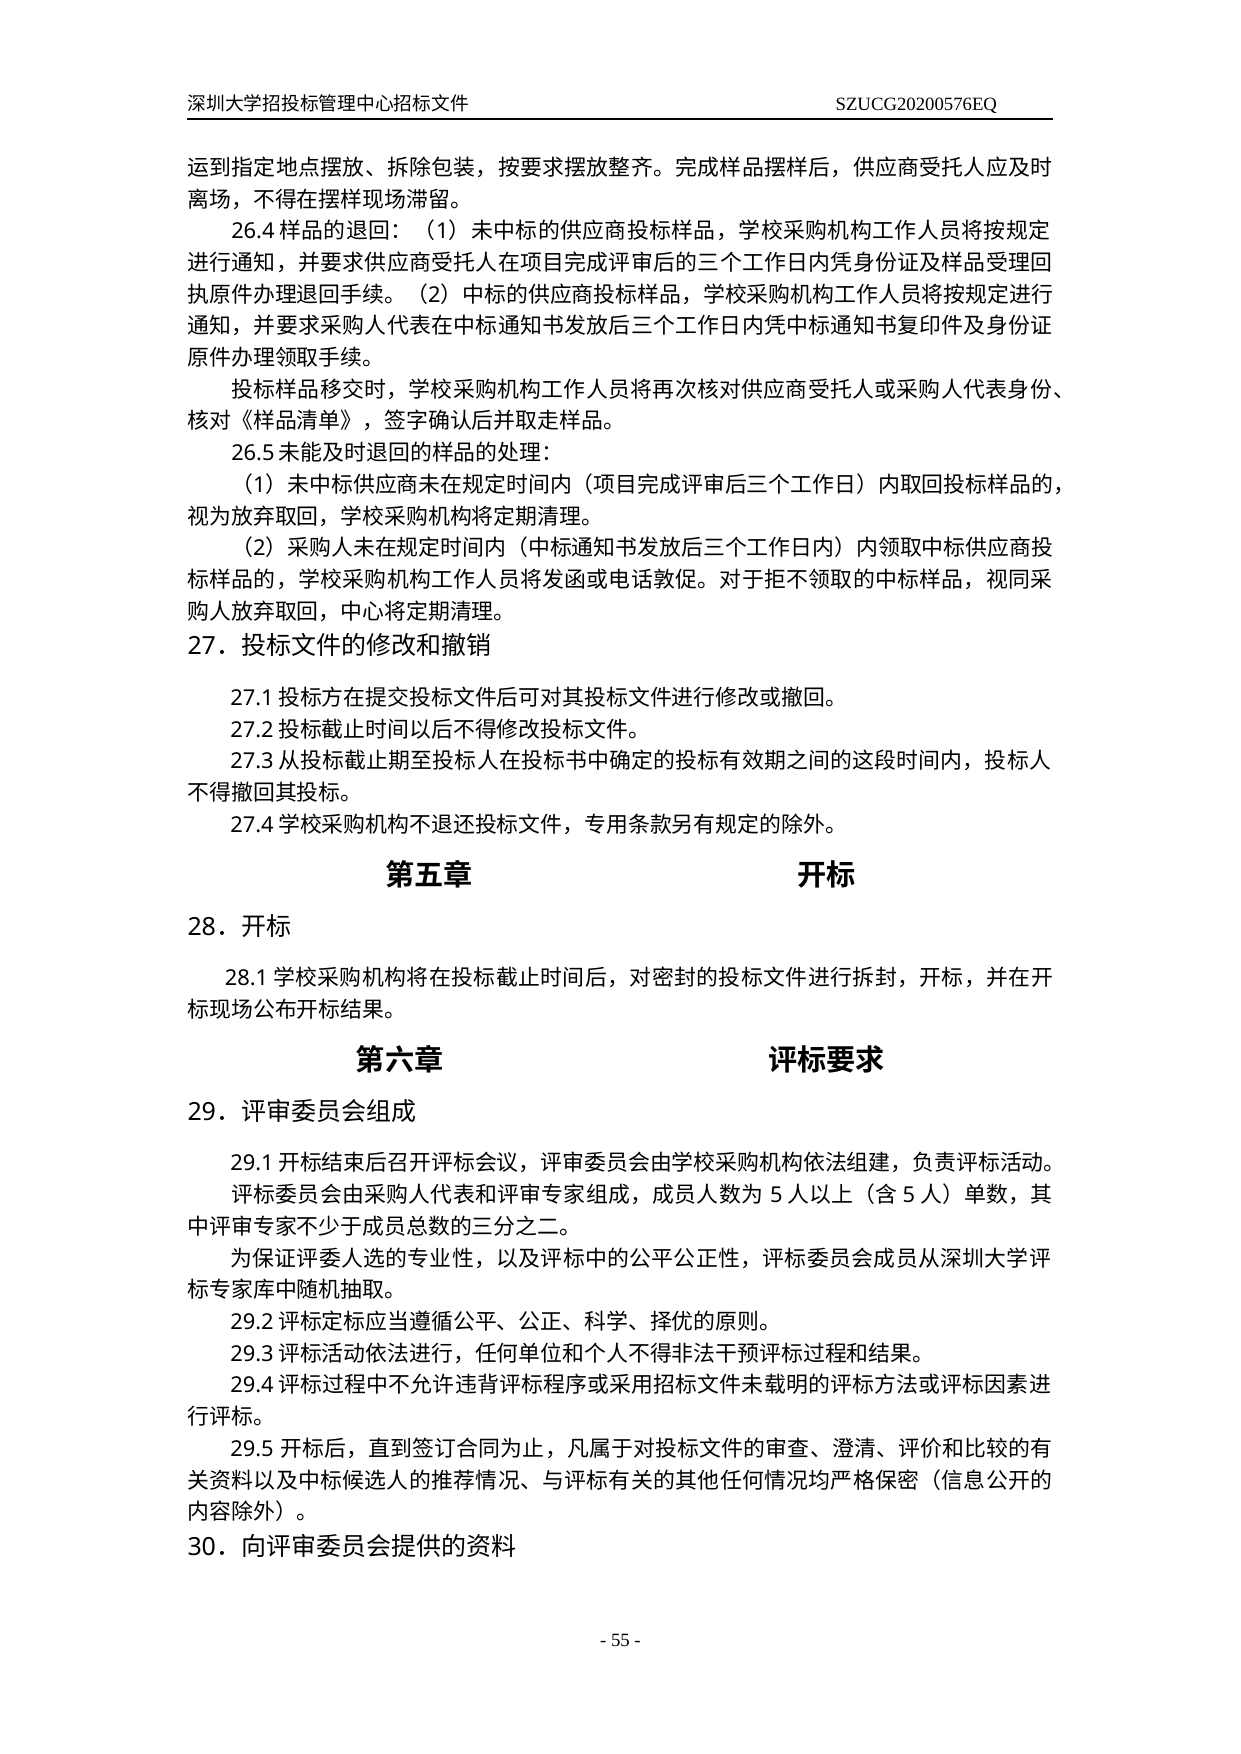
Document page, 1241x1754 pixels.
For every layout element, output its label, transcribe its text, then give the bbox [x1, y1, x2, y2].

text 29.3评标活动依法进行，任何单位和个人不得非法干预评标过程和结果。 [187, 1336, 1053, 1367]
text 28.1学校采购机构将在投标截止时间后，对密封的投标文件进行拆封，开标，并在开标现场公布开标结果。 [187, 960, 1053, 1024]
text 评标委员会由采购人代表和评审专家组成，成员人数为5人以上（含5人）单数，其中评审专家不少于成员总数的三分之二。 [187, 1177, 1053, 1241]
text 26.5未能及时退回的样品的处理： [187, 435, 1053, 467]
text （2）采购人未在规定时间内（中标通知书发放后三个工作日内）内领取中标供应商投标样品的，学校采购机构工作人员将发函或电话敦促。对于拒不领取的中标样品，视同采购人放弃取回，中心将定期清理。 [187, 530, 1053, 626]
list 评标要求 [187, 1036, 1053, 1078]
text 27.2投标截止时间以后不得修改投标文件。 [187, 712, 1053, 743]
text 26.4样品的退回：（1）未中标的供应商投标样品，学校采购机构工作人员将按规定进行通知，并要求供应商受托人在项目完成评审后的三个工作日内凭身份证及样品受理回执原件办理退回手续。（2）中标的供应商投标样品，学校采购机构工作人员将按规定进行通知，并要求采购人代表在中标通知书发放后三个工作日内凭中标通知书复印件及身份证原件办理领取手续。 [187, 213, 1053, 372]
text 29.5 开标后，直到签订合同为止，凡属于对投标文件的审查、澄清、评价和比较的有关资料以及中标候选人的推荐情况、与评标有关的其他任何情况均严格保密（信息公开的内容除外）。 [187, 1431, 1053, 1526]
list 开标 [187, 851, 1053, 893]
text 为保证评委人选的专业性，以及评标中的公平公正性，评标委员会成员从深圳大学评标专家库中随机抽取。 [187, 1241, 1053, 1304]
text 29.4评标过程中不允许违背评标程序或采用招标文件未载明的评标方法或评标因素进行评标。 [187, 1367, 1053, 1431]
text 27.1投标方在提交投标文件后可对其投标文件进行修改或撤回。 [187, 680, 1053, 712]
text 29.2评标定标应当遵循公平、公正、科学、择优的原则。 [187, 1304, 1053, 1336]
text 投标样品移交时，学校采购机构工作人员将再次核对供应商受托人或采购人代表身份、核对《样品清单》，签字确认后并取走样品。 [187, 372, 1053, 435]
text 29.1开标结束后召开评标会议，评审委员会由学校采购机构依法组建，负责评标活动。 [187, 1145, 1053, 1177]
text 27.4学校采购机构不退还投标文件，专用条款另有规定的除外。 [187, 807, 1053, 839]
text （1）未中标供应商未在规定时间内（项目完成评审后三个工作日）内取回投标样品的，视为放弃取回，学校采购机构将定期清理。 [187, 467, 1053, 530]
text 28．开标 [187, 906, 1053, 942]
text 29．评审委员会组成 [187, 1091, 1053, 1127]
text 30．向评审委员会提供的资料 [187, 1526, 1053, 1562]
text 27．投标文件的修改和撤销 [187, 626, 1053, 662]
text 27.3从投标截止期至投标人在投标书中确定的投标有效期之间的这段时间内，投标人不得撤回其投标。 [187, 743, 1053, 807]
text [187, 150, 1053, 213]
